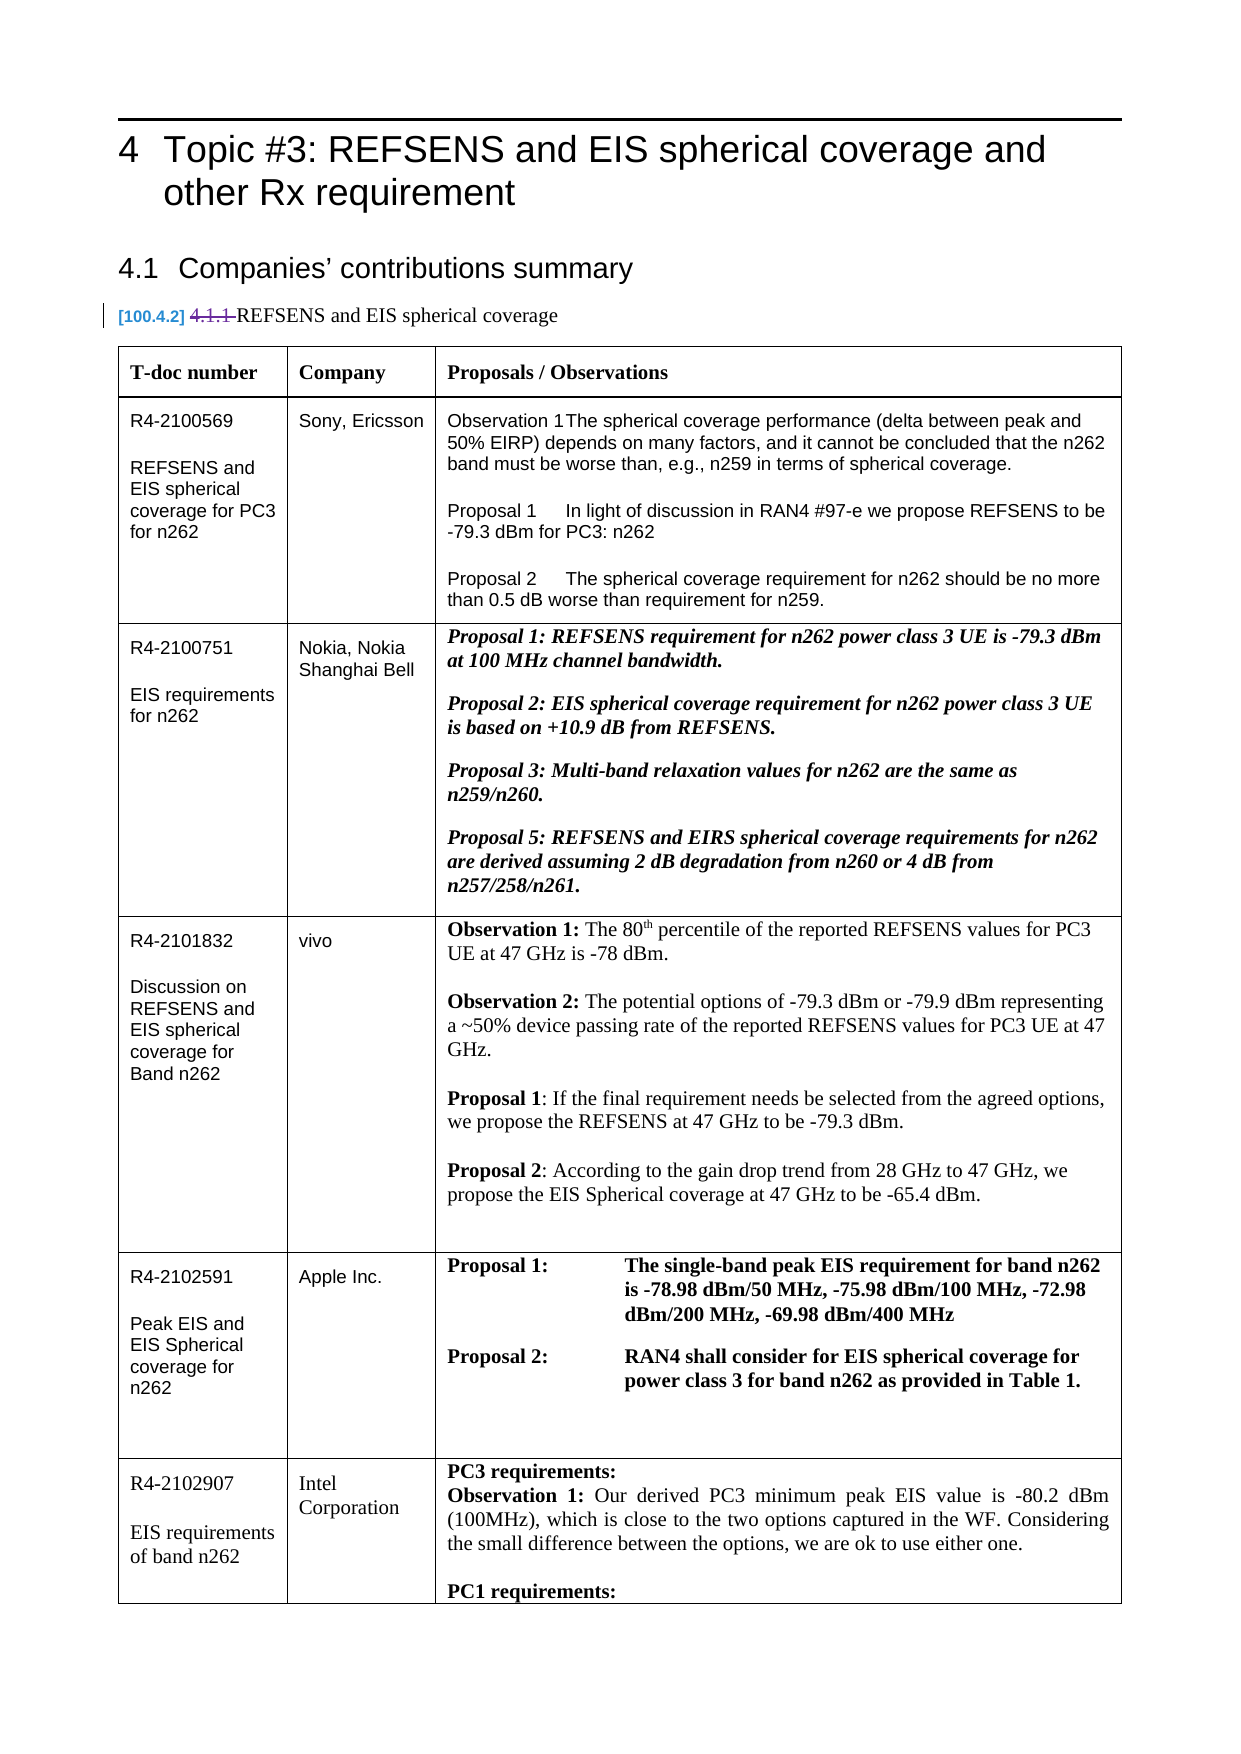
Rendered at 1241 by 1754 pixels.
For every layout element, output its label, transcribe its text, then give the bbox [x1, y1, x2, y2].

subtitle Companies’ contributions summary [118, 251, 1122, 285]
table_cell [119, 1459, 287, 1603]
table_cell Sony, Ericsson [288, 398, 435, 623]
list REFSENS and EIS spherical coverage [118, 303, 1122, 327]
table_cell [436, 1459, 1121, 1603]
table_header Proposals / Observations [436, 347, 1121, 396]
table_cell R4-2100569 REFSENS and EIS spherical coverage for PC3 for n262 [119, 398, 287, 623]
table_header T-doc number [119, 347, 287, 396]
table_cell Observation 1 The spherical coverage performance (delta between peak and 50% EIRP) depends on many factors, and it cannot be concluded that the n262 band must be worse than, e.g., n259 in terms of spherical coverage. Proposal 1 In light of discussion in RAN4 #97-e we propose REFSENS to be -79.3 dBm for PC3: n262 Proposal 2 The spherical coverage requirement for n262 should be no more than 0.5 dB worse than requirement for n259. [436, 398, 1121, 623]
table_cell Intel Corporation [288, 1459, 435, 1603]
table_cell R4-2100751 EIS requirements for n262 [119, 624, 287, 916]
subtitle Topic #3: REFSENS and EIS spherical coverage and other Rx requirement [118, 121, 1122, 214]
table_cell R4-2101832 Discussion on REFSENS and EIS spherical coverage for Band n262 [119, 917, 287, 1252]
table_cell Nokia, Nokia Shanghai Bell [288, 624, 435, 916]
table_cell Proposal 1: REFSENS requirement for n262 power class 3 UE is -79.3 dBm at 100 MHz channel bandwidth. Proposal 2: EIS spherical coverage requirement for n262 power class 3 UE is based on +10.9 dB from REFSENS. Proposal 3: Multi-band relaxation values for n262 are the same as n259/n260. Proposal 5: REFSENS and EIRS spherical coverage requirements for n262 are derived assuming 2 dB degradation from n260 or 4 dB from n257/258/n261. [436, 624, 1121, 916]
table_header Company [288, 347, 435, 396]
table_cell vivo [288, 917, 435, 1252]
table_cell R4-2102591 Peak EIS and EIS Spherical coverage for n262 [119, 1253, 287, 1458]
table_cell Apple Inc. [288, 1253, 435, 1458]
table_cell Observation 1: The 80th percentile of the reported REFSENS values for PC3 UE at 47 GHz is -78 dBm. Observation 2: The potential options of -79.3 dBm or -79.9 dBm representing a ~50% device passing rate of the reported REFSENS values for PC3 UE at 47 GHz. Proposal 1: If the final requirement needs be selected from the agreed options, we propose the REFSENS at 47 GHz to be -79.3 dBm. Proposal 2: According to the gain drop trend from 28 GHz to 47 GHz, we propose the EIS Spherical coverage at 47 GHz to be -65.4 dBm. [436, 917, 1121, 1252]
table_cell Proposal 1: The single-band peak EIS requirement for band n262 is -78.98 dBm/50 MHz, -75.98 dBm/100 MHz, -72.98 dBm/200 MHz, -69.98 dBm/400 MHz Proposal 2: RAN4 shall consider for EIS spherical coverage for power class 3 for band n262 as provided in Table 1. [436, 1253, 1121, 1458]
